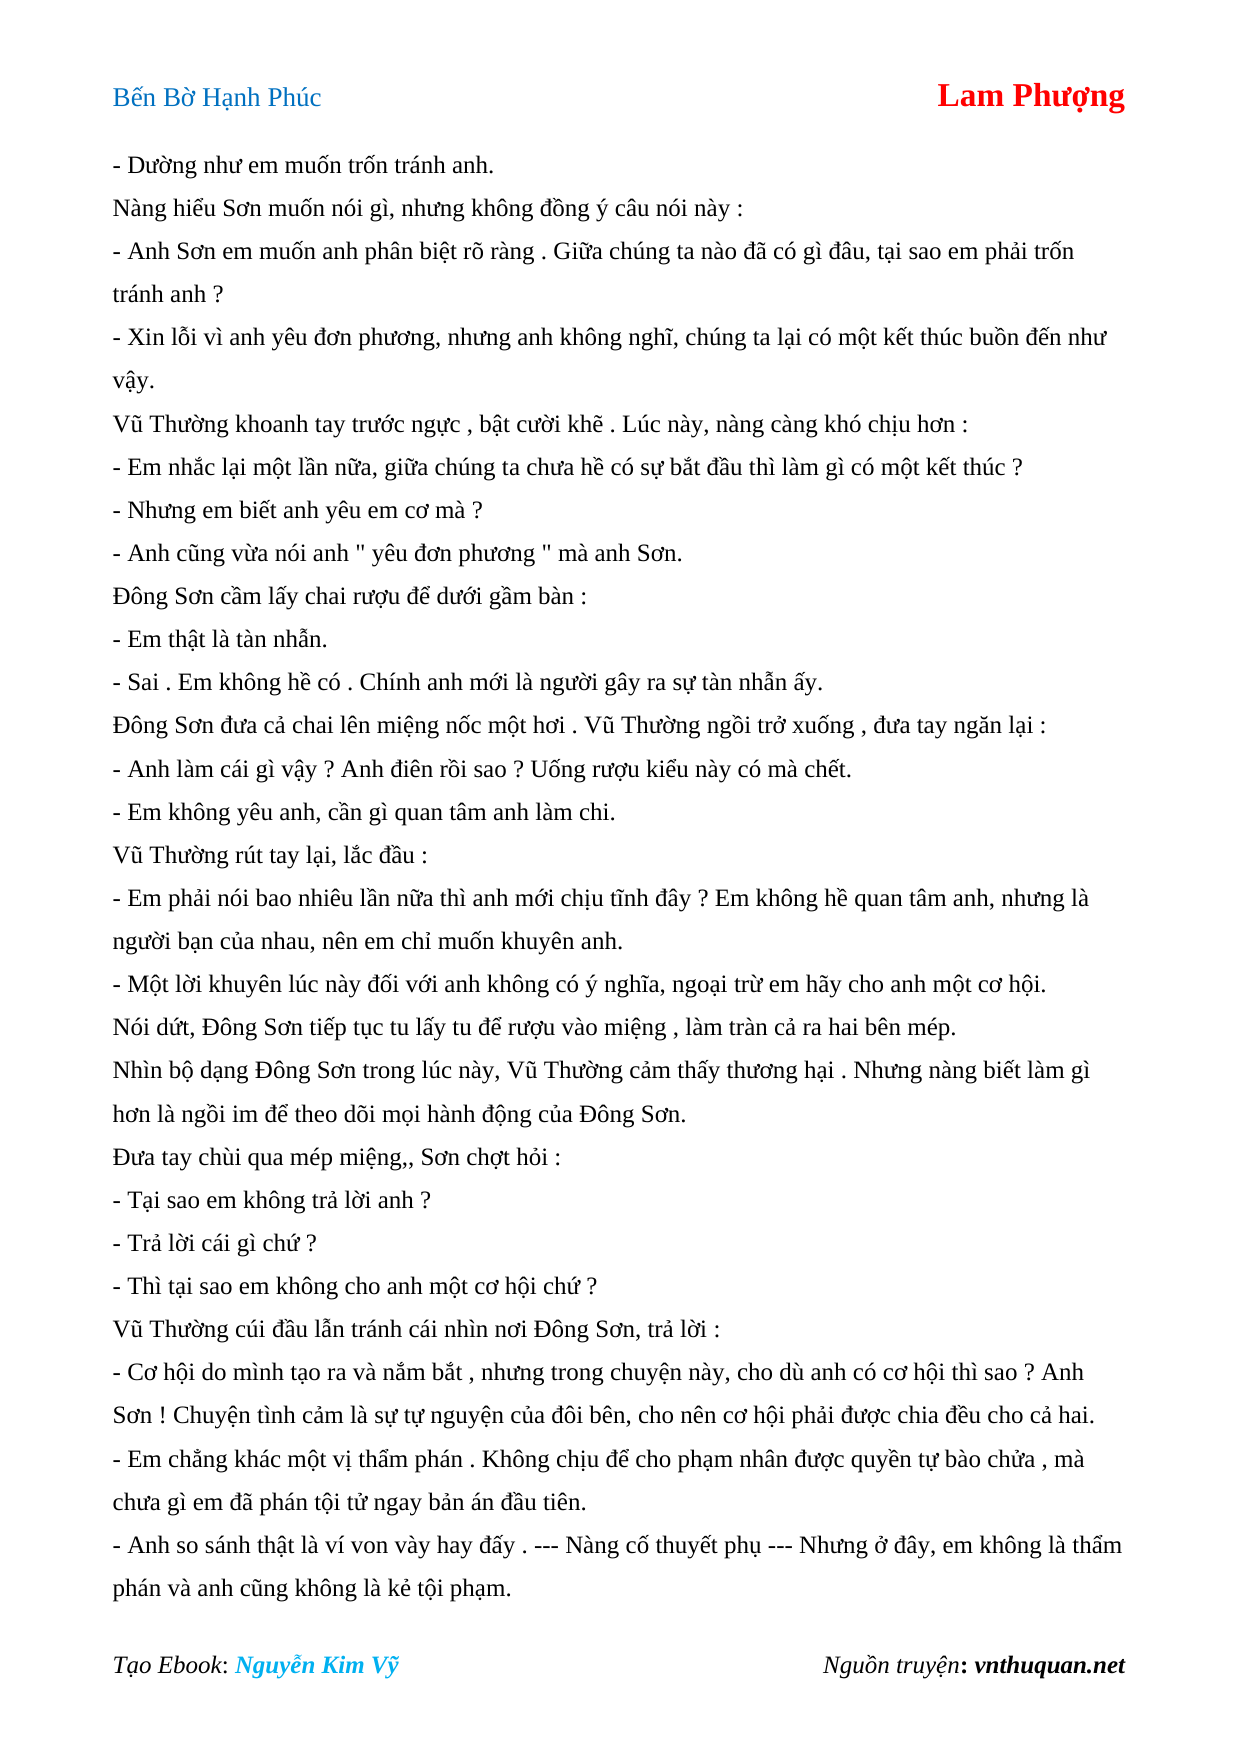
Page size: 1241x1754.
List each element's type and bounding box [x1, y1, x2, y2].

text [112, 150, 1128, 1602]
